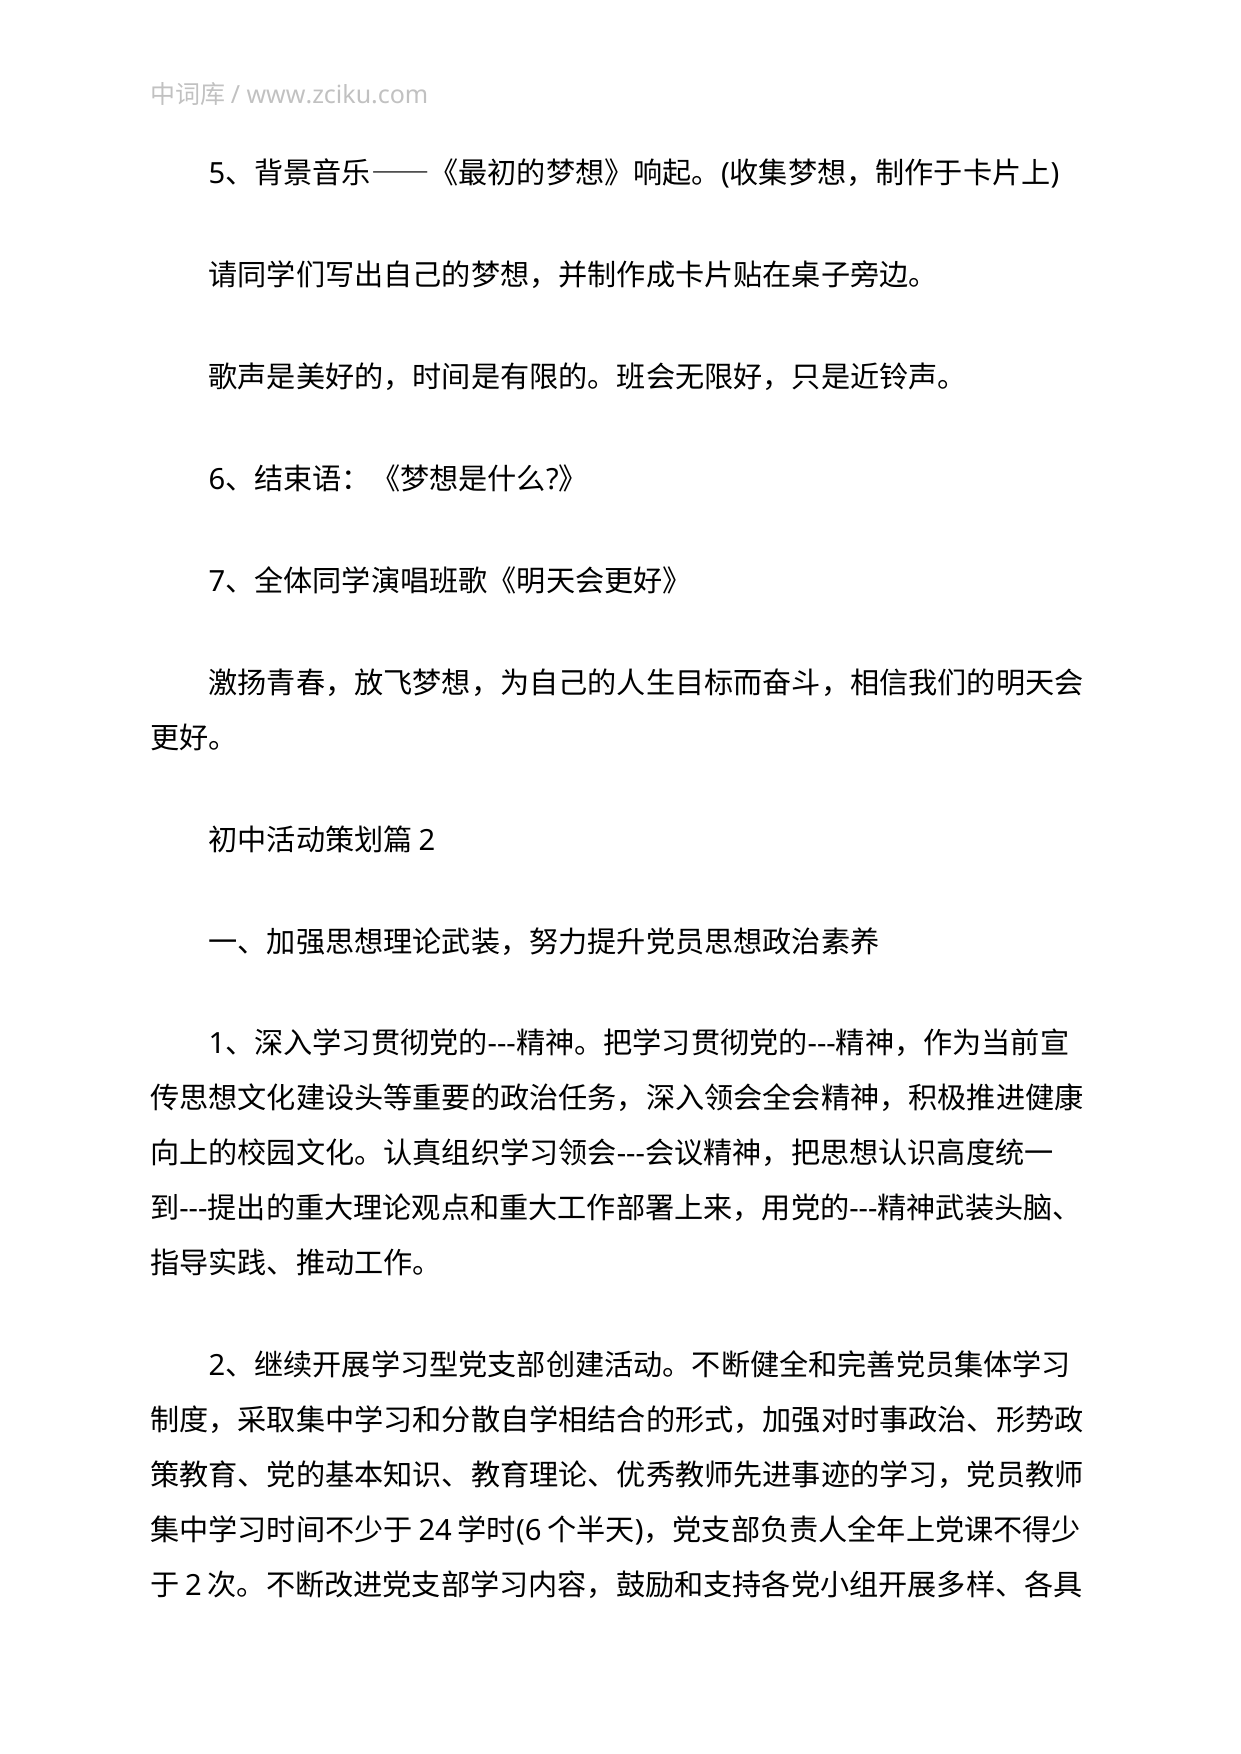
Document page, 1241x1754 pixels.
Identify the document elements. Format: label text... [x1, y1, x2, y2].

text 初中活动策划篇2 [150, 816, 1090, 858]
text 歌声是美好的，时间是有限的。班会无限好，只是近铃声。 [150, 354, 1090, 396]
text 7、全体同学演唱班歌《明天会更好》 [150, 557, 1090, 600]
text 请同学们写出自己的梦想，并制作成卡片贴在桌子旁边。 [150, 252, 1090, 294]
text 6、结束语：《梦想是什么?》 [150, 456, 1090, 498]
text 一、加强思想理论武装，努力提升党员思想政治素养 [150, 918, 1090, 960]
text 激扬青春，放飞梦想，为自己的人生目标而奋斗，相信我们的明天会更好。 [150, 659, 1090, 757]
text 1、深入学习贯彻党的---精神。把学习贯彻党的---精神，作为当前宣传思想文化建设头等重要的政治任务，深入领会全会精神，积极推进健康向上的校园文化。认真组织学习领会---会议精神，把思想认识高度统一到---提出的重大理论观点和重大工作部署上来，用党的---精神武装头脑、指导实践、推动工作。 [150, 1020, 1090, 1282]
text 5、背景音乐——《最初的梦想》响起。(收集梦想，制作于卡片上) [150, 150, 1090, 192]
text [150, 1342, 1090, 1604]
